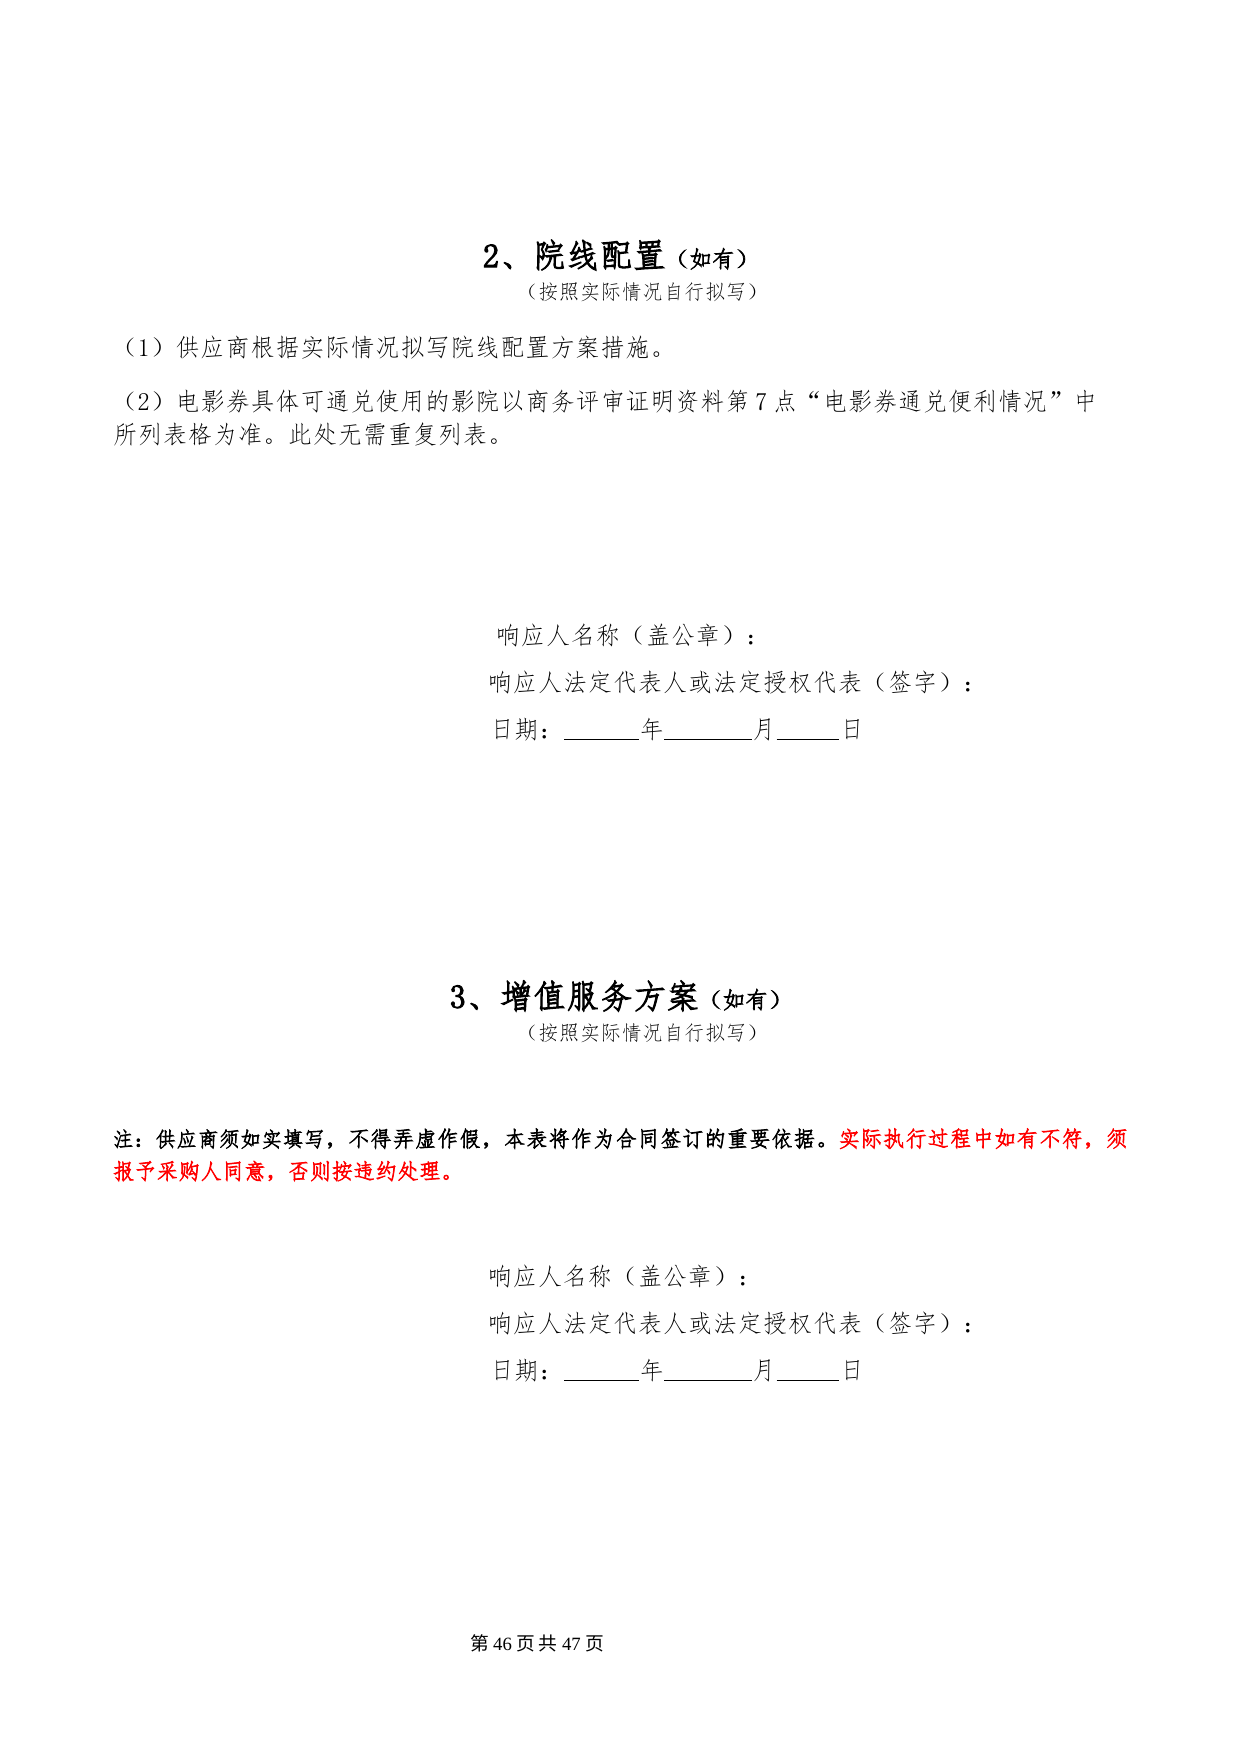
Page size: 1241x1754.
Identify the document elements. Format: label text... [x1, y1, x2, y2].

text （按照实际情况自行拟写） [112, 1015, 1128, 1048]
text 日期： 年 月 日 [112, 1352, 1128, 1384]
list 注：供应商须如实填写，不得弄虚作假，本表将作为合同签订的重要依据。实际执行过程中如有不符，须报予采购人同意，否则按违约处理。 [112, 1121, 1128, 1186]
text 响应人法定代表人或法定授权代表（签字）： [112, 664, 1128, 697]
text 响应人名称（盖公章）： [112, 618, 1128, 650]
text （按照实际情况自行拟写） [112, 274, 1128, 307]
text 2、院线配置（如有） [112, 237, 1128, 274]
text 响应人名称（盖公章）： [112, 1258, 1128, 1291]
text （2）电影券具体可通兑使用的影院以商务评审证明资料第7点“电影券通兑便利情况”中所列表格为准。此处无需重复列表。 [112, 384, 1119, 449]
text （1）供应商根据实际情况拟写院线配置方案措施。 [112, 329, 1119, 362]
text 响应人法定代表人或法定授权代表（签字）： [112, 1305, 1128, 1338]
text 日期： 年 月 日 [112, 711, 1128, 744]
text 3、增值服务方案（如有） [112, 978, 1128, 1015]
